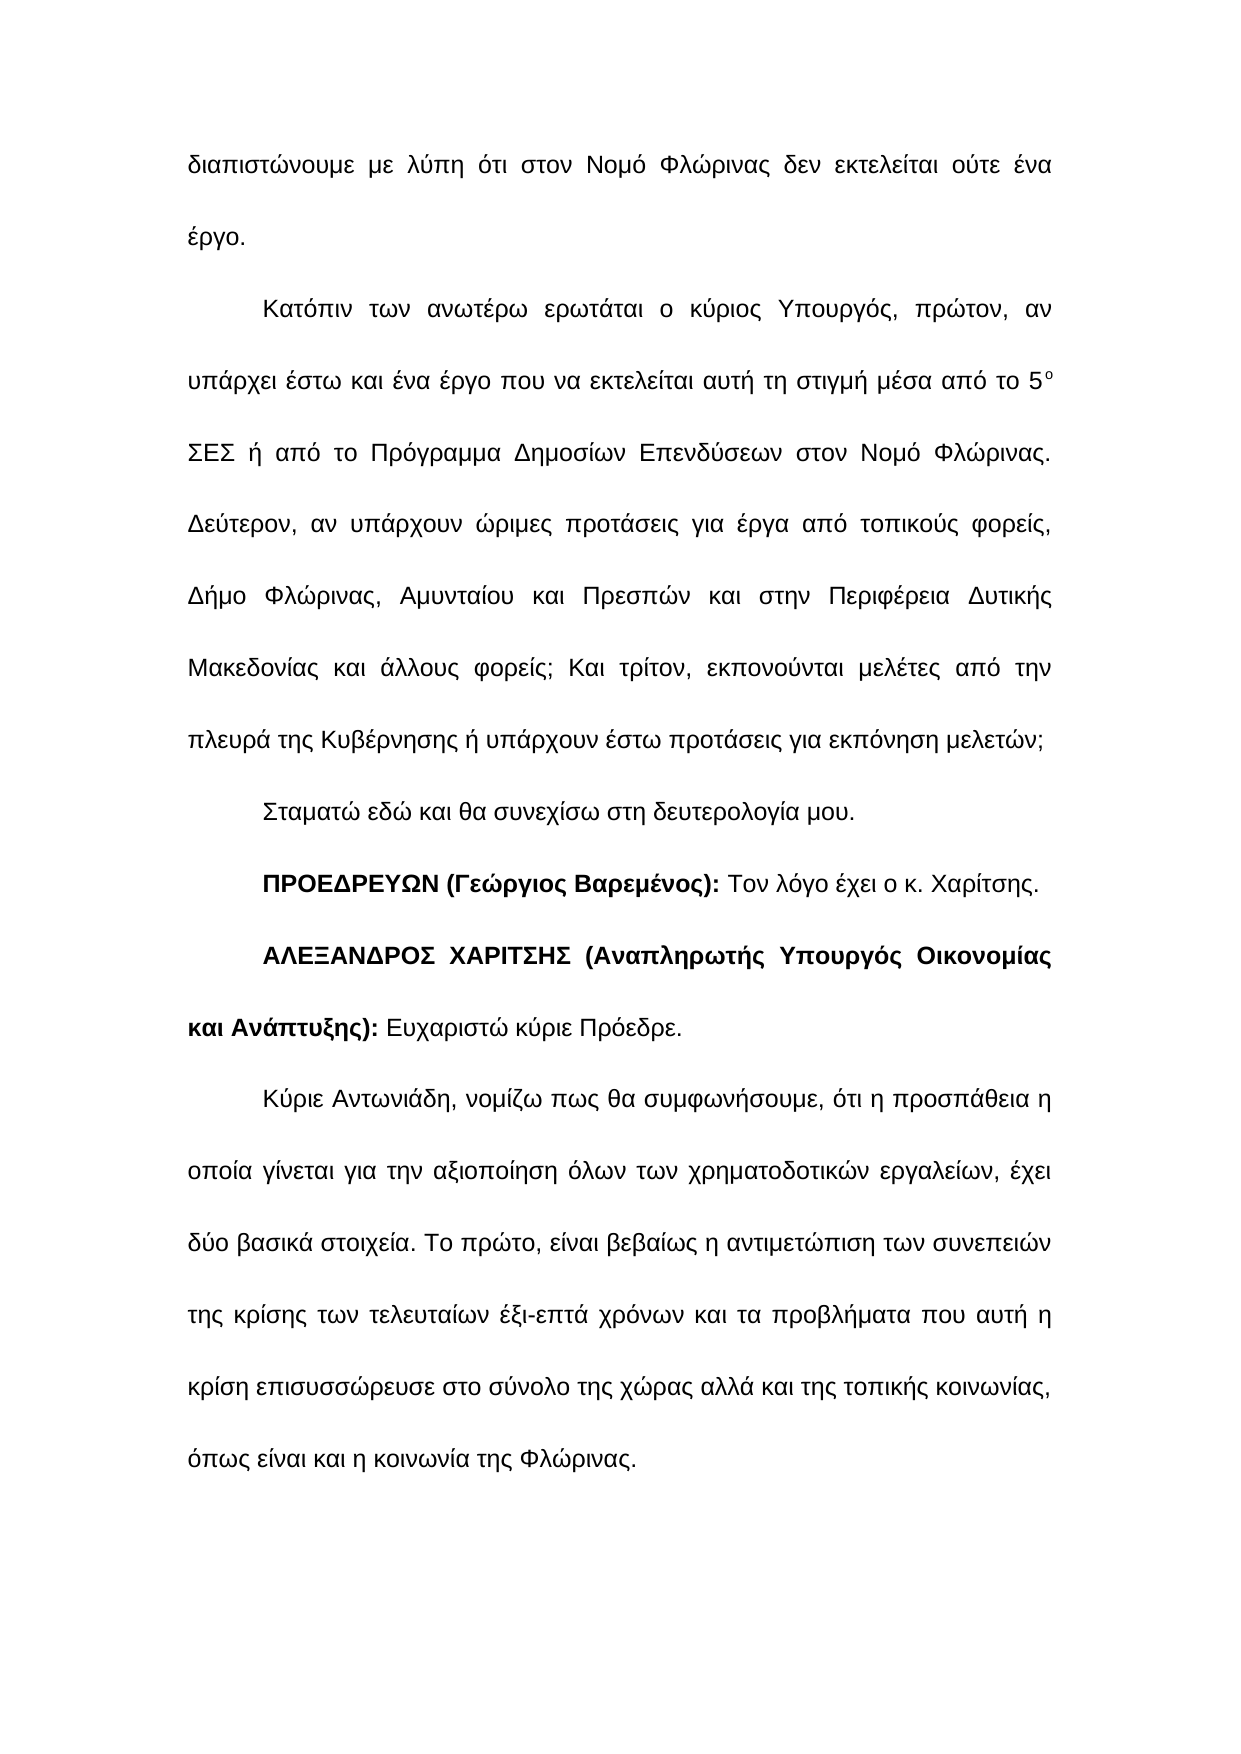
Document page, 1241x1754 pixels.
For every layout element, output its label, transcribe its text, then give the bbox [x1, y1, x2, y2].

text Σταματώ εδώ και θα συνεχίσω στη δευτερολογία μου. [187, 797, 1053, 826]
text Κατόπιν των ανωτέρω ερωτάται ο κύριος Υπουργός, πρώτον, αν υπάρχει έστω και ένα έργο που να εκτελείται αυτή τη στιγμή μέσα από το 5ο ΣΕΣ ή από το Πρόγραμμα Δημοσίων Επενδύσεων στον Νομό Φλώρινας. Δεύτερον, αν υπάρχουν ώριμες προτάσεις για έργα από τοπικούς φορείς, Δήμο Φλώρινας, Αμυνταίου και Πρεσπών και στην Περιφέρεια Δυτικής Μακεδονίας και άλλους φορείς; Και τρίτον, εκπονούνται μελέτες από την πλευρά της Κυβέρνησης ή υπάρχουν έστω προτάσεις για εκπόνηση μελετών; [187, 294, 1053, 754]
text ΠΡΟΕΔΡΕΥΩΝ (Γεώργιος Βαρεμένος): Τον λόγο έχει ο κ. Χαρίτσης. [187, 869, 1053, 897]
text ΑΛΕΞΑΝΔΡΟΣ ΧΑΡΙΤΣΗΣ (Αναπληρωτής Υπουργός Οικονομίας και Ανάπτυξης): Ευχαριστώ κύριε Πρόεδρε. [187, 941, 1053, 1041]
text Κύριε Αντωνιάδη, νομίζω πως θα συμφωνήσουμε, ότι η προσπάθεια η οποία γίνεται για την αξιοποίηση όλων των χρηματοδοτικών εργαλείων, έχει δύο βασικά στοιχεία. Το πρώτο, είναι βεβαίως η αντιμετώπιση των συνεπειών της κρίσης των τελευταίων έξι-επτά χρόνων και τα προβλήματα που αυτή η κρίση επισυσσώρευσε στο σύνολο της χώρας αλλά και της τοπικής κοινωνίας, όπως είναι και η κοινωνία της Φλώρινας. [187, 1084, 1053, 1472]
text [187, 150, 1053, 251]
